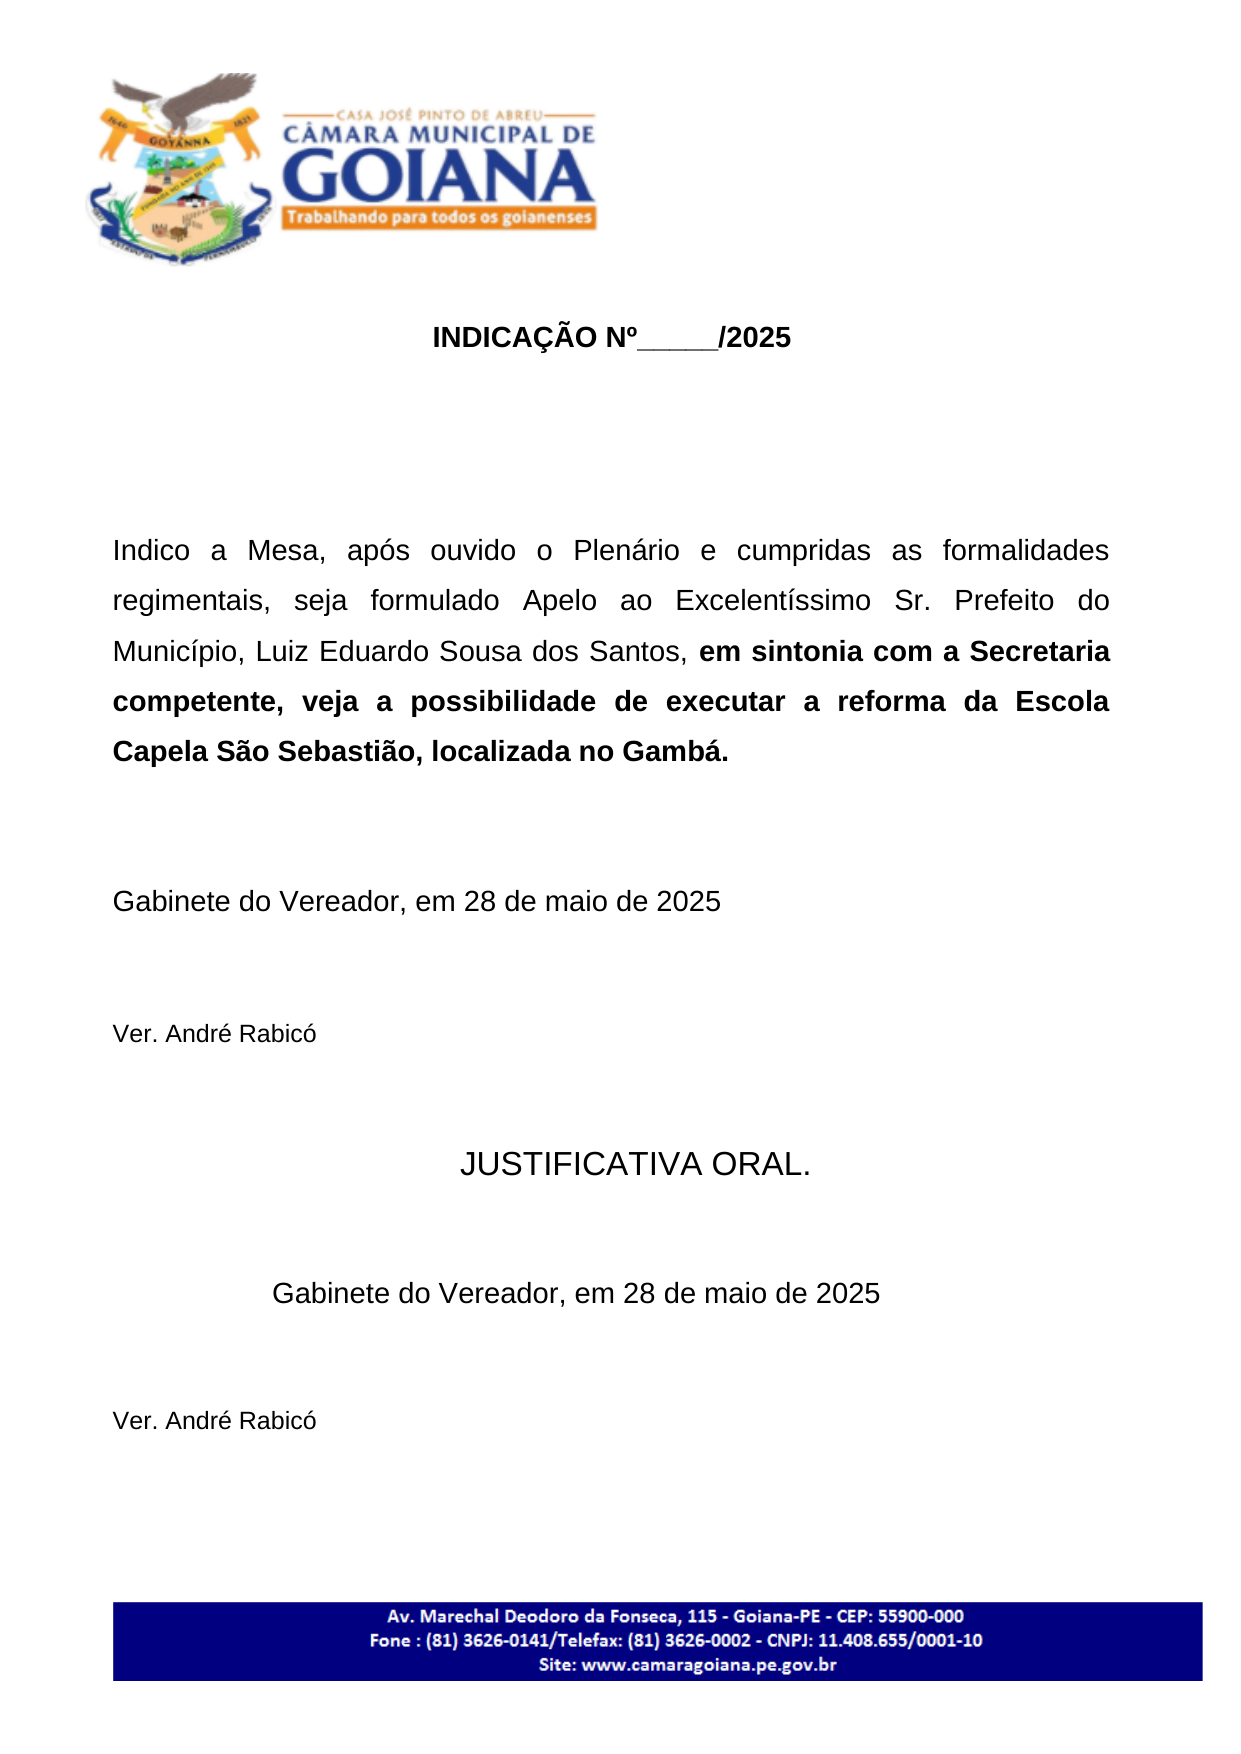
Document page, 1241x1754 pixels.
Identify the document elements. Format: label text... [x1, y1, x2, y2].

text INDICAÇÃO Nº_____/2025 [112, 320, 1111, 353]
text Indico a Mesa, após ouvido o Plenário e cumpridas as formalidades regimentais, seja formulado Apelo ao Excelentíssimo Sr. Prefeito do Município, Luiz Eduardo Sousa dos Santos, em sintonia com a Secretaria competente, veja a possibilidade de executar a reforma da Escola Capela São Sebastião, localizada no Gambá. [112, 533, 1111, 768]
text JUSTIFICATIVA ORAL. [112, 1144, 1111, 1182]
text Gabinete do Vereador, em 28 de maio de 2025 [112, 1276, 1111, 1310]
text Gabinete do Vereador, em 28 de maio de 2025 [112, 884, 1111, 917]
picture [112, 1601, 1203, 1681]
text Ver. André Rabicó [112, 1406, 1111, 1435]
picture [84, 73, 630, 285]
text Ver. André Rabicó [112, 1019, 1111, 1048]
